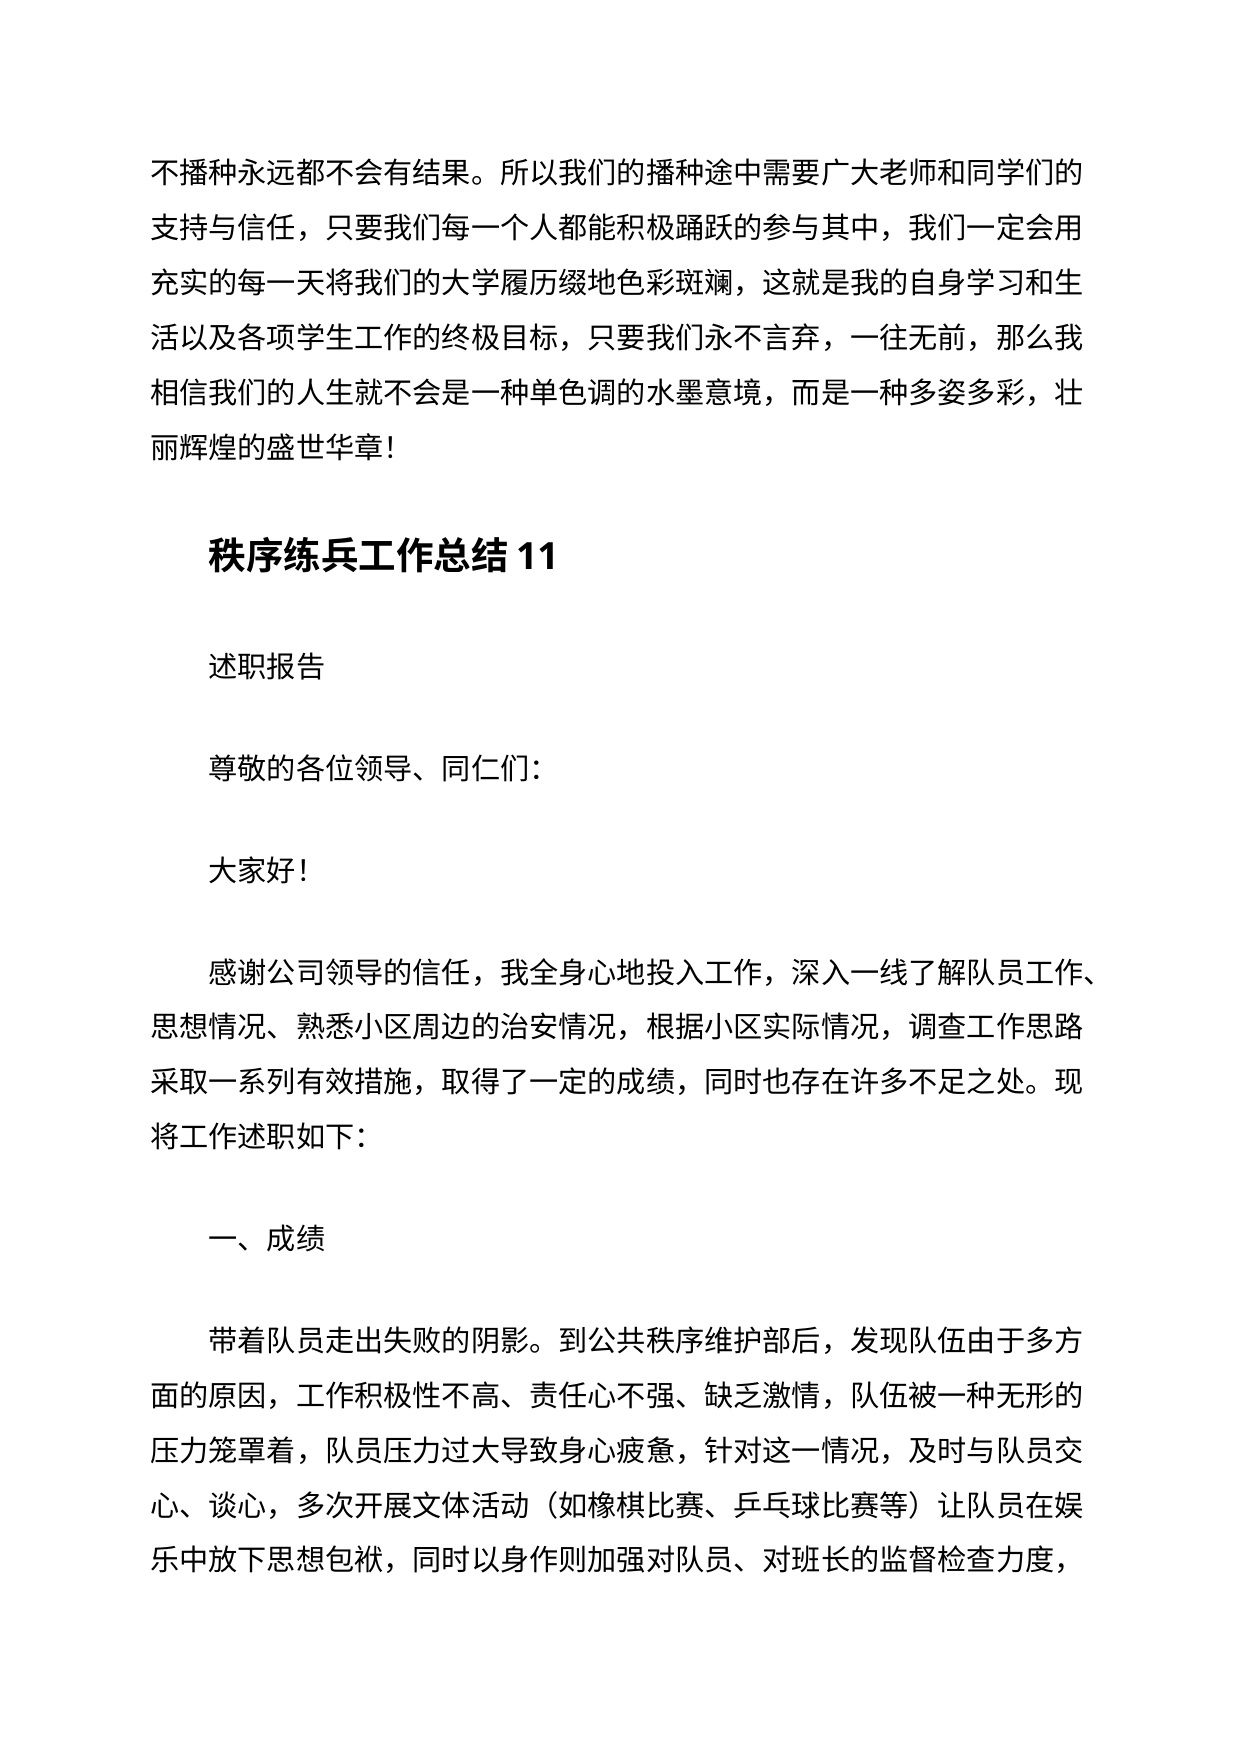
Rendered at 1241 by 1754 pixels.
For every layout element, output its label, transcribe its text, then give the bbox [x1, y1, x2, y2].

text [150, 150, 1090, 467]
text 一、成绩 [150, 1216, 1090, 1258]
text 尊敬的各位领导、同仁们： [150, 746, 1090, 788]
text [150, 1317, 1090, 1579]
text 述职报告 [150, 644, 1090, 686]
text 感谢公司领导的信任，我全身心地投入工作，深入一线了解队员工作、思想情况、熟悉小区周边的治安情况，根据小区实际情况，调查工作思路采取一系列有效措施，取得了一定的成绩，同时也存在许多不足之处。现将工作述职如下： [150, 949, 1090, 1156]
text 秩序练兵工作总结11 [150, 526, 1090, 581]
text 大家好！ [150, 847, 1090, 890]
